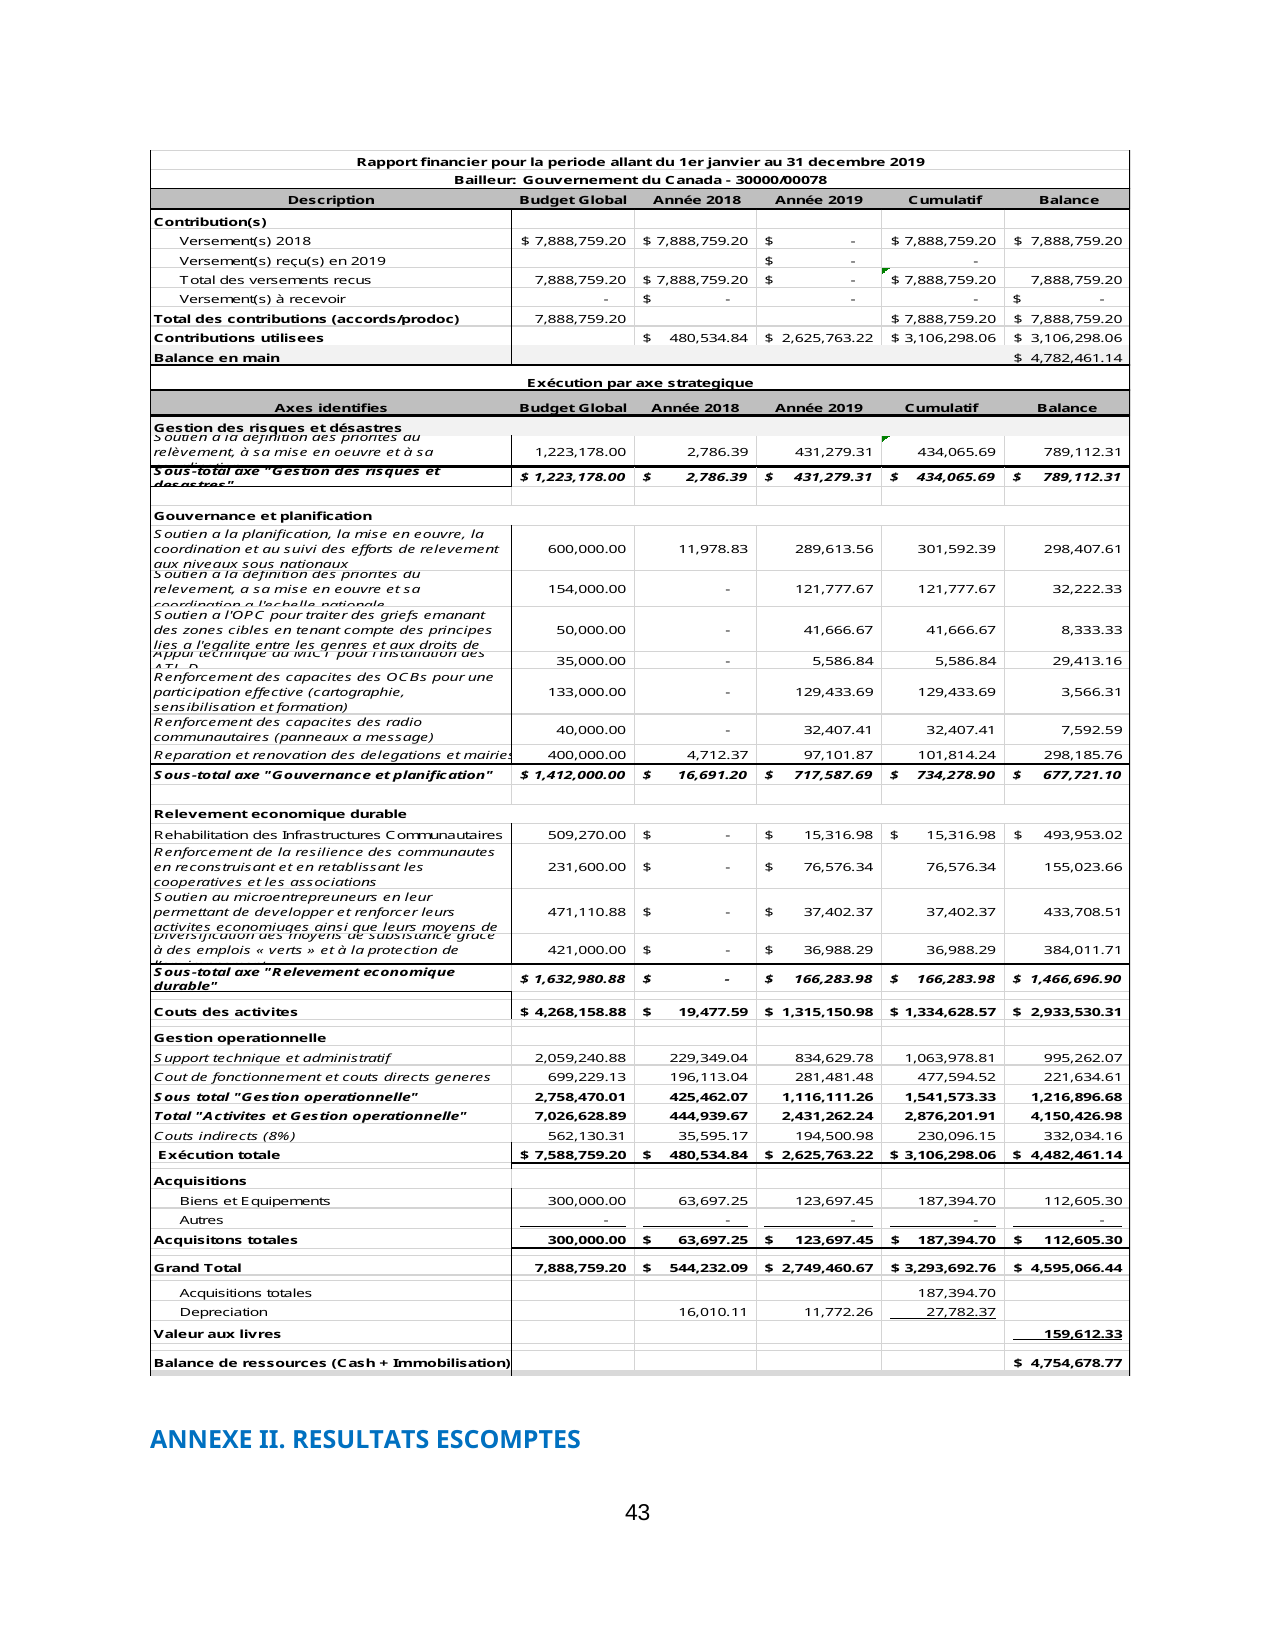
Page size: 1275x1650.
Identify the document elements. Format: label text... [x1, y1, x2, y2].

text ANNEXE II. RESULTATS ESCOMPTES [150, 1422, 1125, 1456]
